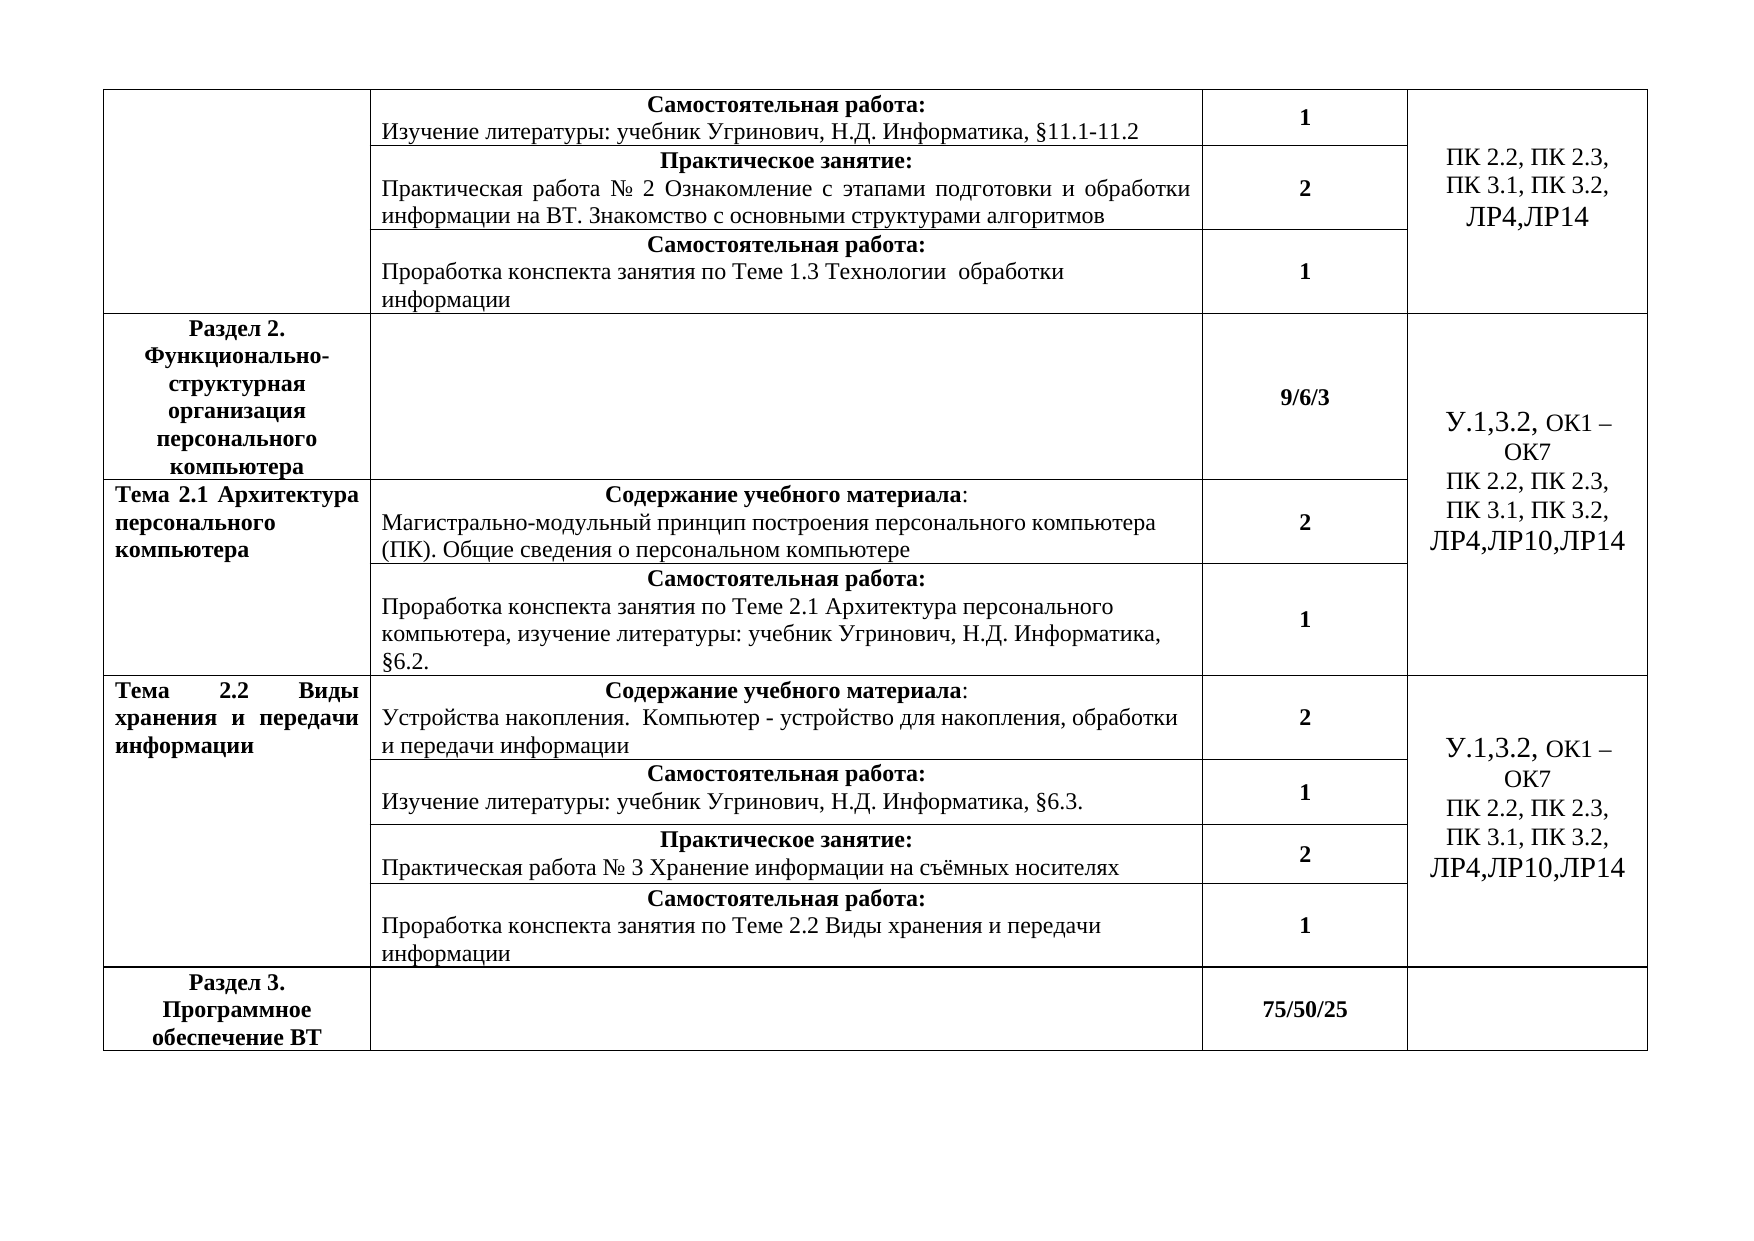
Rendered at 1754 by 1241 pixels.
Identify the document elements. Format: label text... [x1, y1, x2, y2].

table_cell 1 [1203, 760, 1407, 824]
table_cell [104, 90, 370, 313]
table_cell У.1,3.2, ОК1 – ОК7 ПК 2.2, ПК 2.3, ПК 3.1, ПК 3.2, ЛР4,ЛР10,ЛР14 [1408, 314, 1647, 674]
table_cell Самостоятельная работа: Проработка конспекта занятия по Теме 1.3 Технологии обработки информации [371, 230, 1202, 313]
table_cell [1408, 968, 1647, 1050]
table_cell 75/50/25 [1203, 968, 1407, 1050]
table_cell 1 [1203, 884, 1407, 966]
table_cell Самостоятельная работа: Проработка конспекта занятия по Теме 2.1 Архитектура персонального компьютера, изучение литературы: учебник Угринович, Н.Д. Информатика, §6.2. [371, 564, 1202, 674]
table_cell 1 [1203, 564, 1407, 674]
table_cell Практическое занятие: Практическая работа № 2 Ознакомление с этапами подготовки и обработки информации на ВТ. Знакомство с основными структурами алгоритмов [371, 146, 1202, 229]
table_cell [1408, 90, 1647, 313]
table_cell Содержание учебного материала: Устройства накопления. Компьютер - устройство для накопления, обработки и передачи информации [371, 676, 1202, 758]
table_cell [371, 314, 1202, 479]
table_cell Тема 2.2 Виды хранения и передачи информации [104, 676, 370, 966]
table_cell 2 [1203, 825, 1407, 883]
table_cell Содержание учебного материала: Магистрально-модульный принцип построения персонального компьютера (ПК). Общие сведения о персональном компьютере [371, 480, 1202, 563]
table_cell Самостоятельная работа: Проработка конспекта занятия по Теме 2.2 Виды хранения и передачи информации [371, 884, 1202, 966]
table_cell Самостоятельная работа: Изучение литературы: учебник Угринович, Н.Д. Информатика, §6.3. [371, 760, 1202, 824]
table_cell Тема 2.1 Архитектура персонального компьютера [104, 480, 370, 674]
table_cell Практическое занятие: Практическая работа № 3 Хранение информации на съёмных носителях [371, 825, 1202, 883]
table_cell Раздел 2. Функционально-структурная организация персонального компьютера [104, 314, 370, 479]
table_cell 9/6/3 [1203, 314, 1407, 479]
table_cell 2 [1203, 676, 1407, 758]
table_cell 1 [1203, 230, 1407, 313]
table_cell 2 [1203, 480, 1407, 563]
table_cell [371, 968, 1202, 1050]
table_cell У.1,3.2, ОК1 – ОК7 ПК 2.2, ПК 2.3, ПК 3.1, ПК 3.2, ЛР4,ЛР10,ЛР14 [1408, 676, 1647, 966]
table_cell Раздел 3. Программное обеспечение ВТ [104, 968, 370, 1050]
table_cell 1 [1203, 90, 1407, 145]
table_cell Самостоятельная работа: Изучение литературы: учебник Угринович, Н.Д. Информатика, §11.1-11.2 [371, 90, 1202, 145]
table_cell 2 [1203, 146, 1407, 229]
